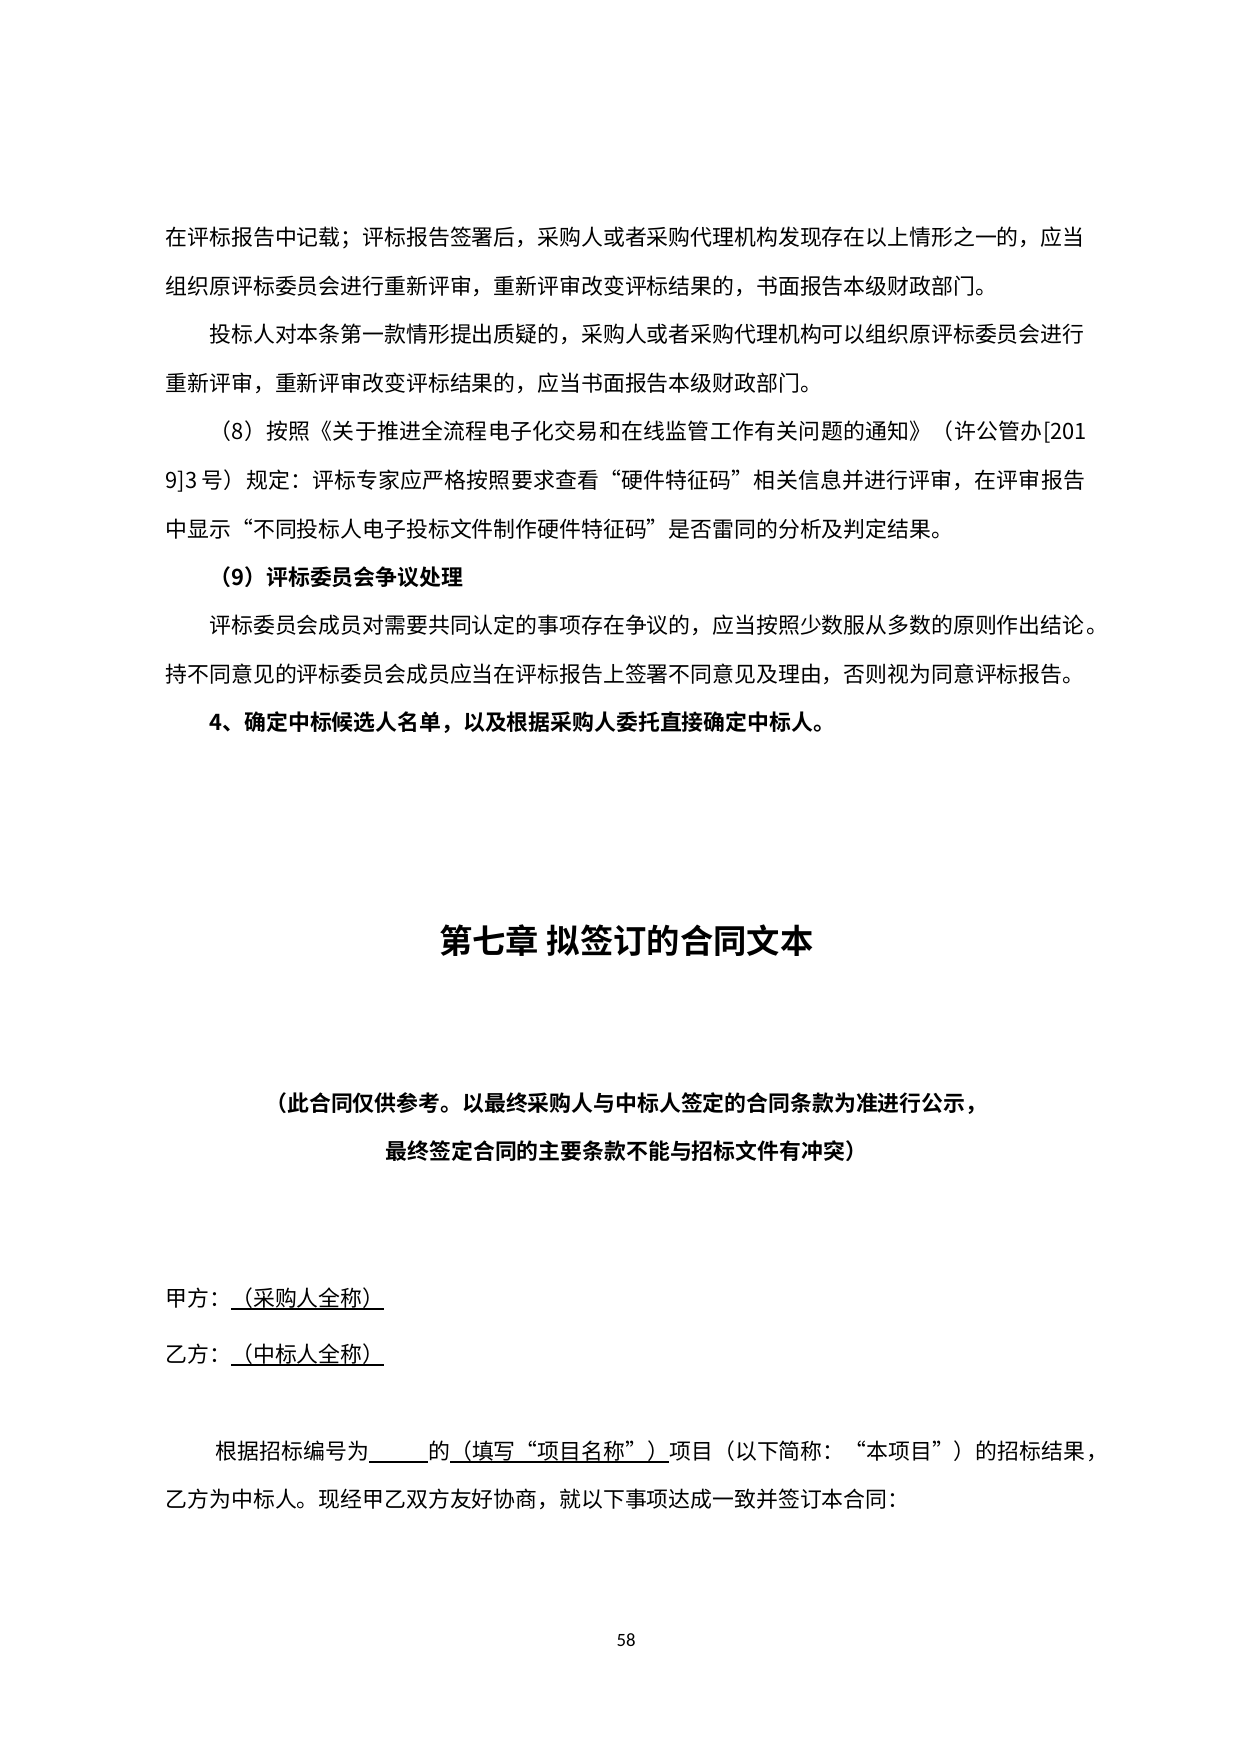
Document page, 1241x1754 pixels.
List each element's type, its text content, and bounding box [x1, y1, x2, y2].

text 4、确定中标候选人名单，以及根据采购人委托直接确定中标人。 [165, 705, 1087, 737]
text （8）按照《关于推进全流程电子化交易和在线监管工作有关问题的通知》（许公管办[2019]3号）规定：评标专家应严格按照要求查看“硬件特征码”相关信息并进行评审，在评审报告中显示“不同投标人电子投标文件制作硬件特征码”是否雷同的分析及判定结果。 [165, 414, 1087, 544]
text （9）评标委员会争议处理 [165, 559, 1087, 592]
text 评标委员会成员对需要共同认定的事项存在争议的，应当按照少数服从多数的原则作出结论。持不同意见的评标委员会成员应当在评标报告上签署不同意见及理由，否则视为同意评标报告。 [165, 608, 1087, 689]
text （此合同仅供参考。以最终采购人与中标人签定的合同条款为准进行公示， [165, 1086, 1087, 1118]
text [165, 219, 1087, 301]
text 根据招标编号为 的（填写“项目名称”）项目（以下简称：“本项目”）的招标结果，乙方为中标人。现经甲乙双方友好协商，就以下事项达成一致并签订本合同： [165, 1433, 1087, 1514]
text 投标人对本条第一款情形提出质疑的，采购人或者采购代理机构可以组织原评标委员会进行重新评审，重新评审改变评标结果的，应当书面报告本级财政部门。 [165, 317, 1087, 398]
text 第七章 拟签订的合同文本 [165, 906, 1087, 971]
text 最终签定合同的主要条款不能与招标文件有冲突） [165, 1134, 1087, 1166]
text 乙方：（中标人全称） [165, 1337, 1087, 1369]
text 甲方：（采购人全称） [165, 1281, 1087, 1313]
